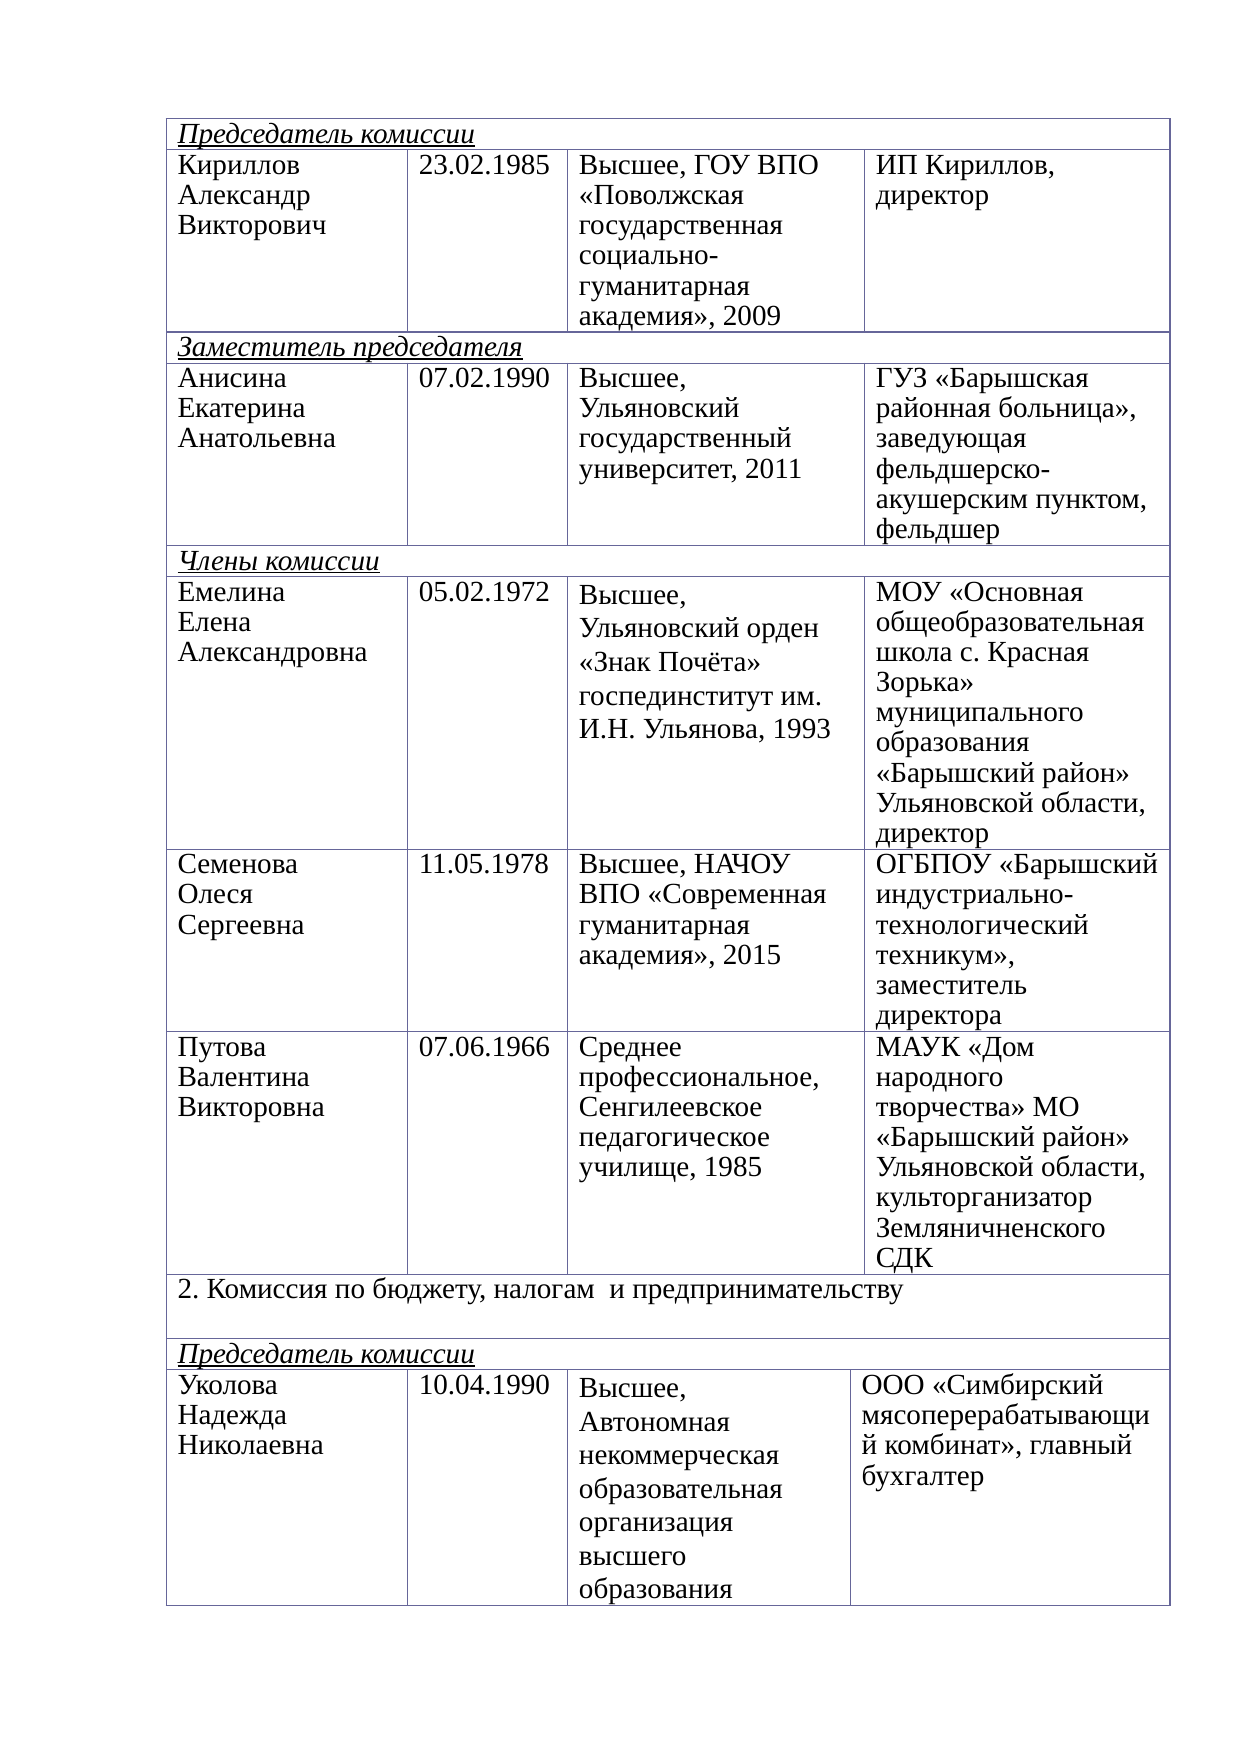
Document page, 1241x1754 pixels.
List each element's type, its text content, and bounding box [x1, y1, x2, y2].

table_cell Заместитель председателя [167, 333, 1169, 363]
table_cell 07.02.1990 [408, 364, 567, 545]
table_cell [851, 1370, 1169, 1605]
table_cell Высшее, НАЧОУ ВПО «Современная гуманитарная академия», 2015 [568, 850, 864, 1031]
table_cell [568, 1370, 850, 1605]
table_cell 2. Комиссия по бюджету, налогам и предпринимательству [167, 1275, 1169, 1338]
table_cell МАУК «Дом народного творчества» МО «Барышский район» Ульяновской области, культорганизатор Земляничненского СДК [865, 1032, 1169, 1273]
table_cell Высшее, ГОУ ВПО «Поволжская государственная социально-гуманитарная академия», 2009 [568, 150, 864, 331]
table_cell ГУЗ «Барышская районная больница», заведующая фельдшерско-акушерским пунктом, фельдшер [865, 364, 1169, 545]
table_cell 23.02.1985 [408, 150, 567, 331]
table_cell Председатель комиссии [167, 1339, 1169, 1369]
table_cell Среднее профессиональное, Сенгилеевское педагогическое училище, 1985 [568, 1032, 864, 1273]
table_cell Семенова Олеся Сергеевна [167, 850, 407, 1031]
table_cell Председатель комиссии [167, 119, 1169, 149]
table_cell 10.04.1990 [408, 1370, 567, 1605]
table_cell Путова Валентина Викторовна [167, 1032, 407, 1273]
table_cell ИП Кириллов, директор [865, 150, 1169, 331]
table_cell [167, 1370, 407, 1605]
table_cell 05.02.1972 [408, 577, 567, 849]
table_cell Емелина Елена Александровна [167, 577, 407, 849]
table_cell МОУ «Основная общеобразовательная школа с. Красная Зорька» муниципального образования «Барышский район» Ульяновской области, директор [865, 577, 1169, 849]
table_cell Высшее, Ульяновский орден «Знак Почёта» госпединститут им. И.Н. Ульянова, 1993 [568, 577, 864, 849]
table_cell ОГБПОУ «Барышский индустриально-технологический техникум», заместитель директора [865, 850, 1169, 1031]
table_cell 11.05.1978 [408, 850, 567, 1031]
table_cell Анисина Екатерина Анатольевна [167, 364, 407, 545]
table_cell Члены комиссии [167, 546, 1169, 576]
table_cell Кириллов Александр Викторович [167, 150, 407, 331]
table_cell 07.06.1966 [408, 1032, 567, 1273]
table_cell Высшее, Ульяновский государственный университет, 2011 [568, 364, 864, 545]
